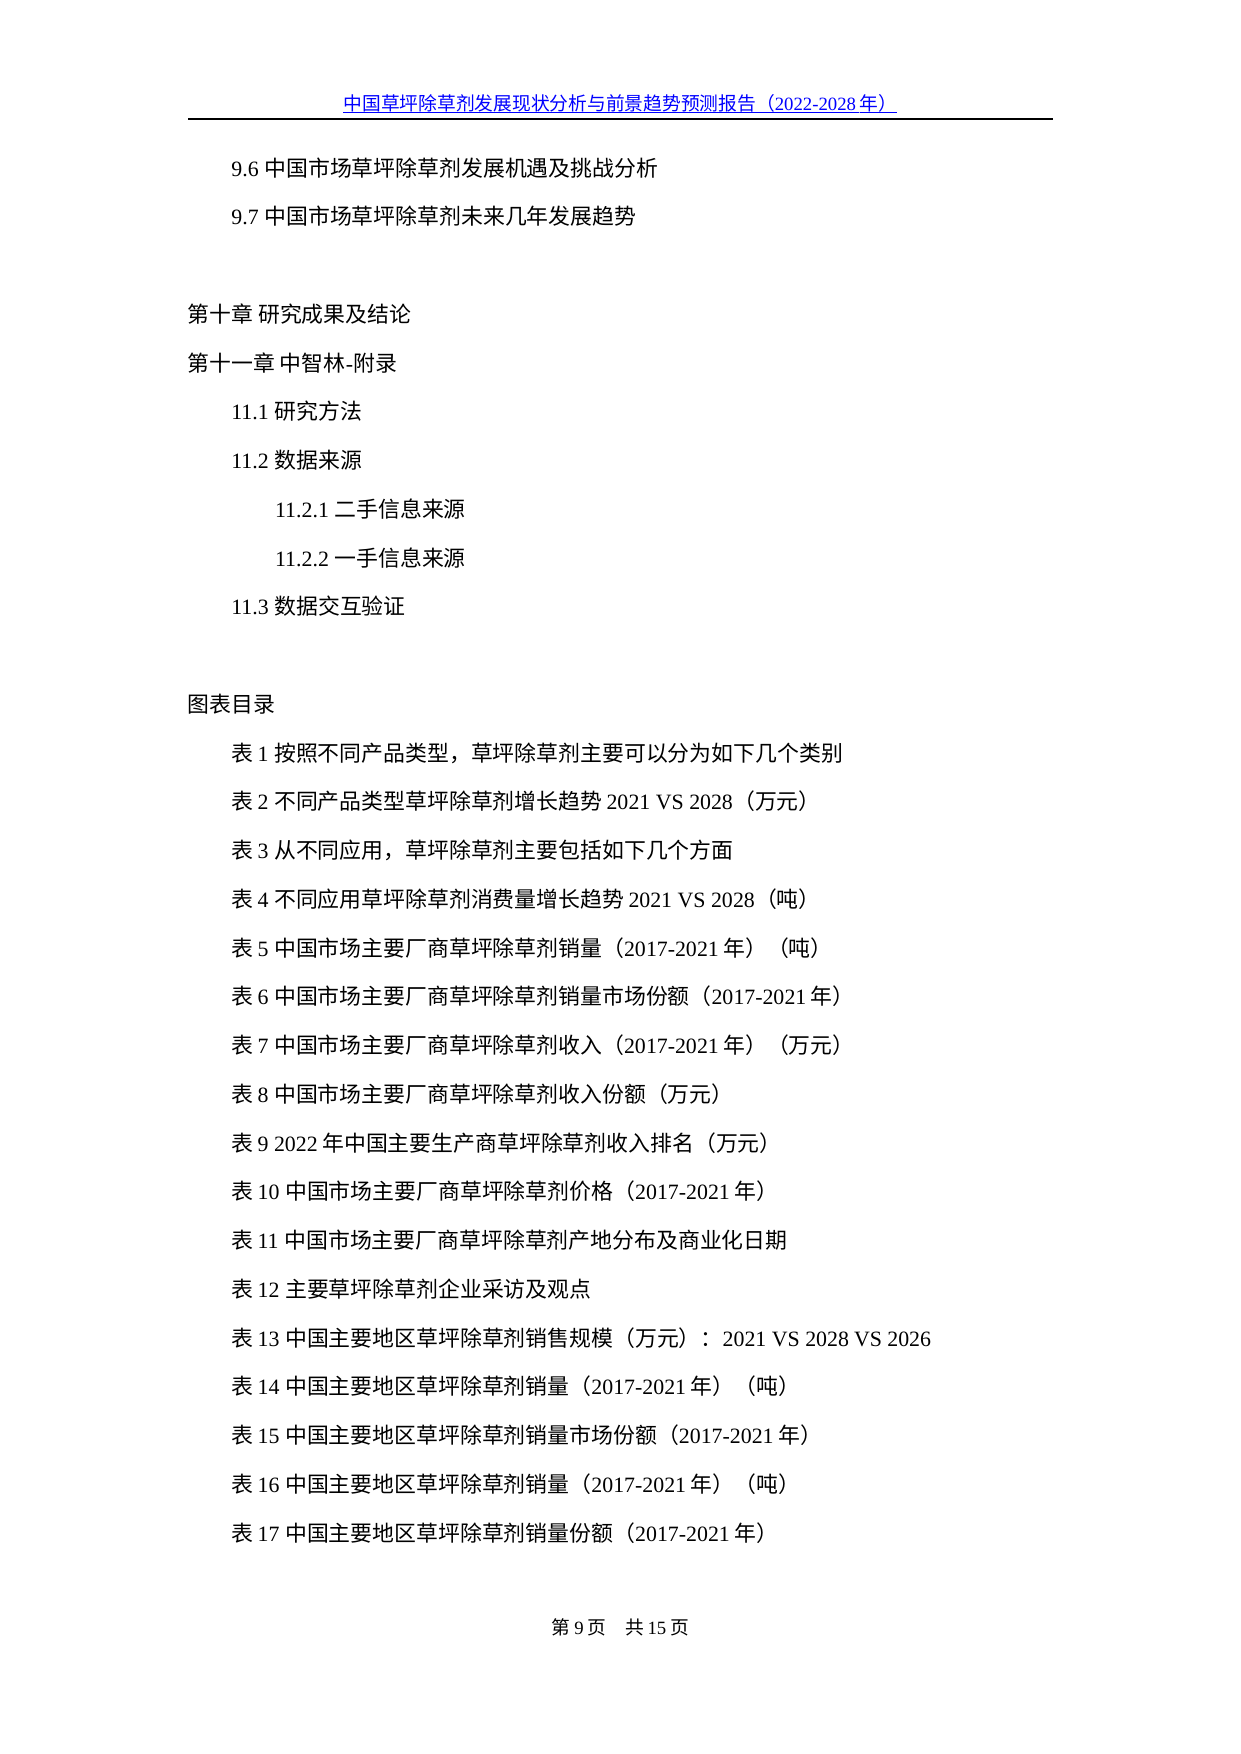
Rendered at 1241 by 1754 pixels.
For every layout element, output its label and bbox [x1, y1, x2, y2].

text [187, 150, 1053, 1548]
